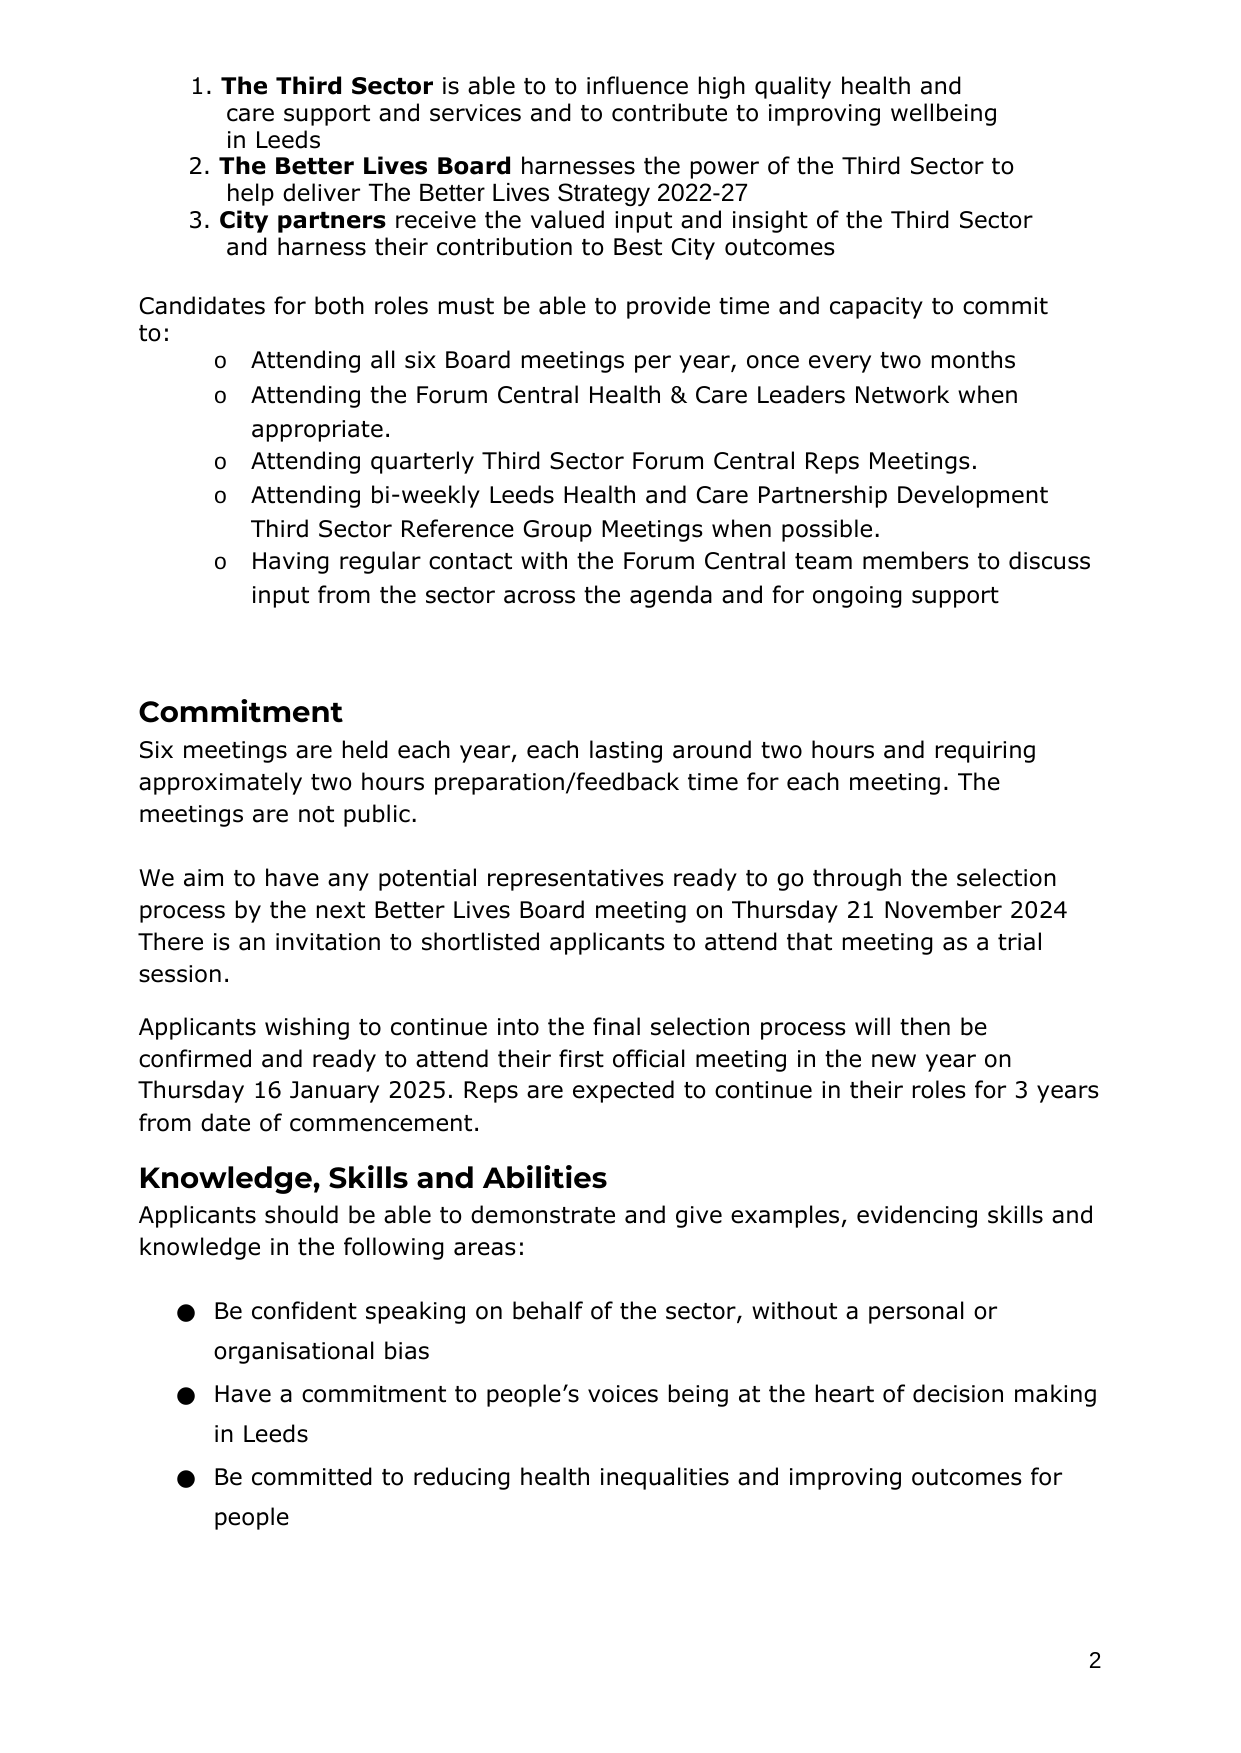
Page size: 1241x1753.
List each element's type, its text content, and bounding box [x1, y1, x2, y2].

text Candidates for both roles must be able to provide time and capacity to commit to: [138, 293, 1073, 346]
text Knowledge, Skills and Abilities Applicants should be able to demonstrate and give examples, evidencing skills and knowledge in the following areas: [138, 1161, 1101, 1260]
text Commitment [138, 694, 1101, 730]
text Six meetings are held each year, each lasting around two hours and requiring approximately two hours preparation/feedback time for each meeting. The meetings are not public. [138, 735, 1101, 827]
text We aim to have any potential representatives ready to go through the selection process by the next Better Lives Board meeting on Thursday 21 November 2024 There is an invitation to shortlisted applicants to attend that meeting as a trial session. [138, 863, 1101, 987]
list Attending bi-weekly Leeds Health and Care Partnership Development Third Sector Reference Group Meetings when possible. [213, 481, 1101, 543]
list Have a commitment to people’s voices being at the heart of decision making in Leeds [176, 1368, 1101, 1447]
list Be committed to reducing health inequalities and improving outcomes for people [176, 1451, 1101, 1530]
text Applicants wishing to continue into the final selection process will then be confirmed and ready to attend their first official meeting in the new year on Thursday 16 January 2025. Reps are expected to continue in their roles for 3 years from date of commencement. [138, 1012, 1101, 1136]
list Be confident speaking on behalf of the sector, without a personal or organisational bias [176, 1285, 1101, 1364]
list Attending quarterly Third Sector Forum Central Reps Meetings. [213, 446, 1101, 476]
list Attending the Forum Central Health & Care Leaders Network when appropriate. [213, 380, 1101, 442]
list Having regular contact with the Forum Central team members to discuss input from the sector across the agenda and for ongoing support [213, 547, 1101, 609]
text 2. The Better Lives Board harnesses the power of the Third Sector to help deliver The Better Lives Strategy 2022-27 [188, 153, 1041, 207]
text 1. The Third Sector is able to to influence high quality health and care support and services and to contribute to improving wellbeing in Leeds [190, 74, 1009, 153]
text 3. City partners receive the valued input and insight of the Third Sector and harness their contribution to Best City outcomes [188, 207, 1041, 260]
list Attending all six Board meetings per year, once every two months [213, 346, 1101, 376]
